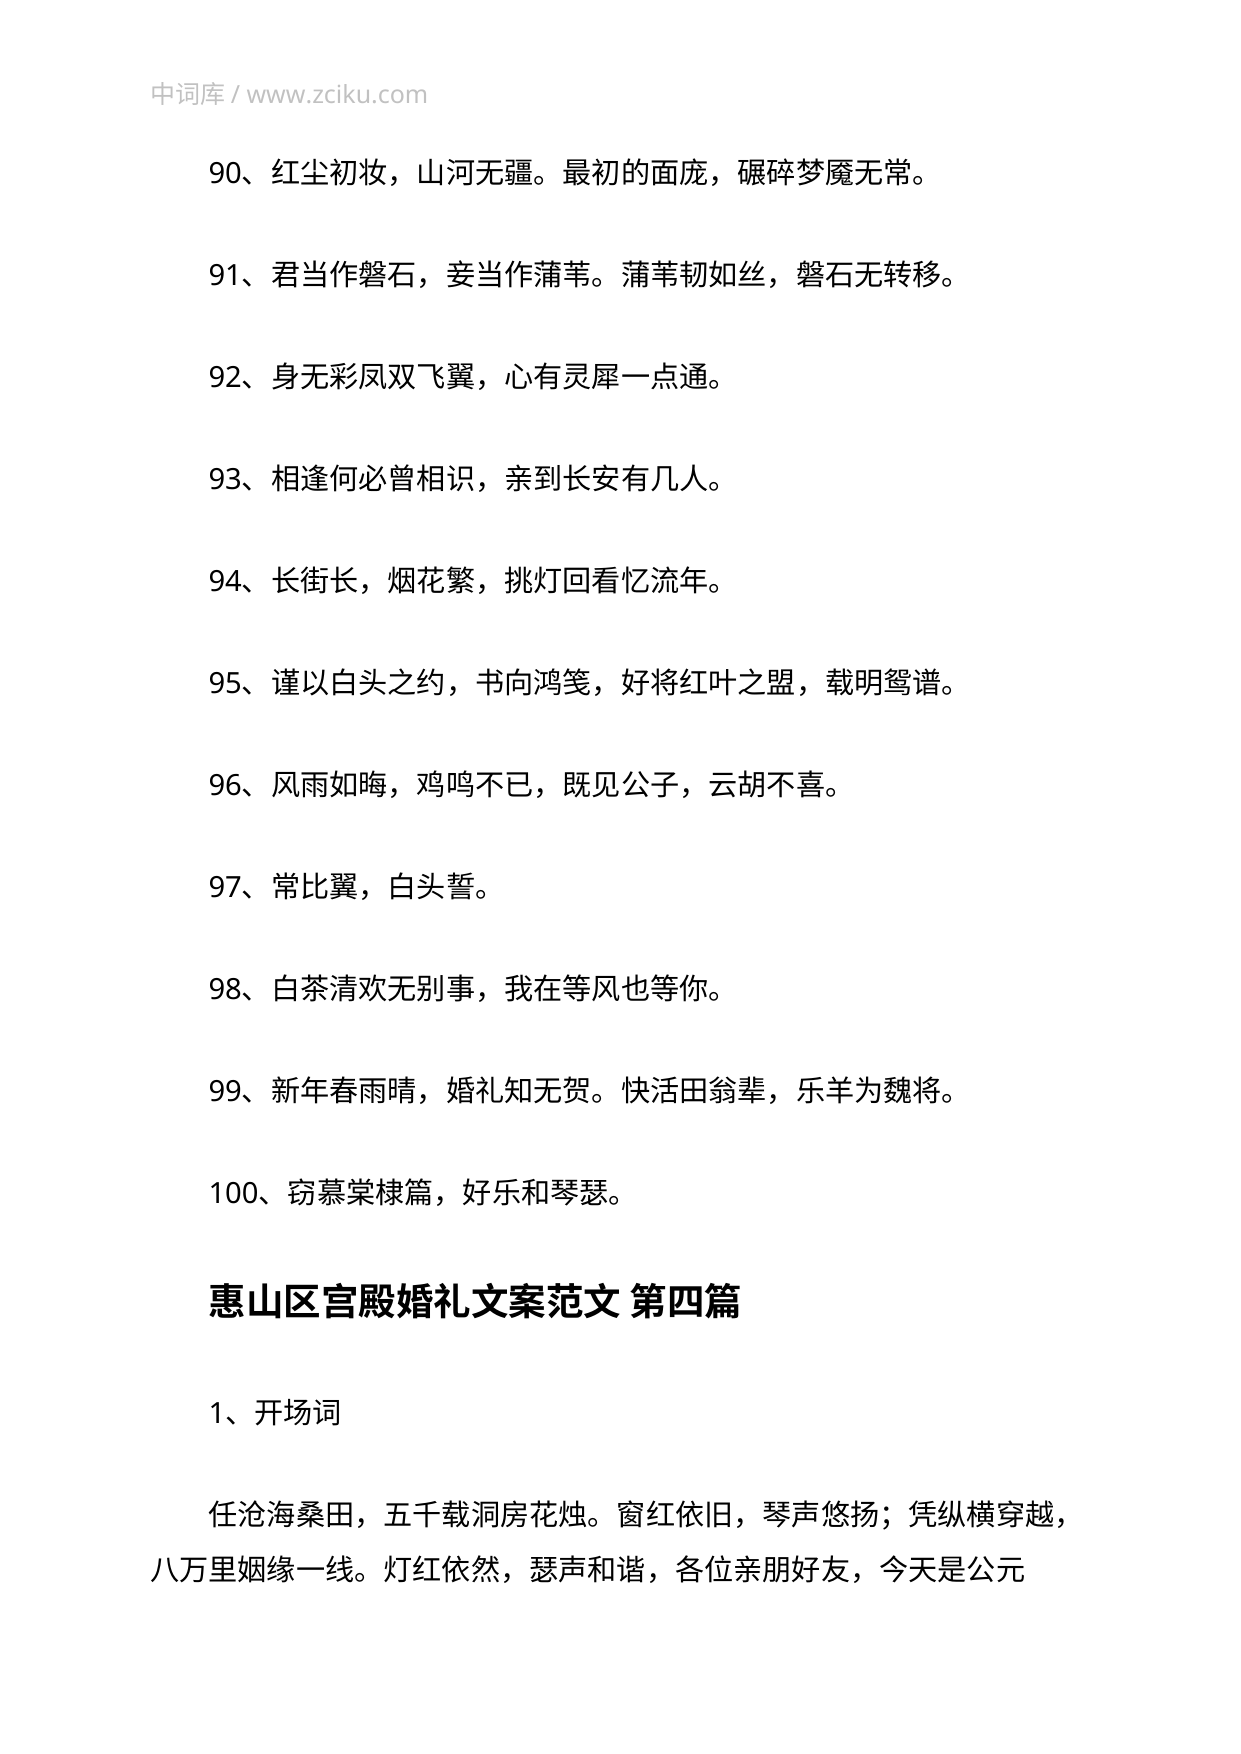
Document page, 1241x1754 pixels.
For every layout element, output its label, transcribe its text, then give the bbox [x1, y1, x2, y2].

text 91、君当作磐石，妾当作蒲苇。蒲苇韧如丝，磐石无转移。 [150, 252, 1090, 294]
text 惠山区宫殿婚礼文案范文 第四篇 [150, 1272, 1090, 1326]
text 100、窃慕棠棣篇，好乐和琴瑟。 [150, 1170, 1090, 1212]
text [150, 1491, 1090, 1588]
text 94、长街长，烟花繁，挑灯回看忆流年。 [150, 558, 1090, 600]
text 93、相逢何必曾相识，亲到长安有几人。 [150, 456, 1090, 498]
text 99、新年春雨晴，婚礼知无贺。快活田翁辈，乐羊为魏将。 [150, 1068, 1090, 1110]
text 92、身无彩凤双飞翼，心有灵犀一点通。 [150, 354, 1090, 396]
text 96、风雨如晦，鸡鸣不已，既见公子，云胡不喜。 [150, 762, 1090, 804]
text 90、红尘初妆，山河无疆。最初的面庞，碾碎梦魇无常。 [150, 150, 1090, 192]
text 98、白茶清欢无别事，我在等风也等你。 [150, 966, 1090, 1008]
text 95、谨以白头之约，书向鸿笺，好将红叶之盟，载明鸳谱。 [150, 660, 1090, 702]
text 1、开场词 [150, 1389, 1090, 1432]
text 97、常比翼，白头誓。 [150, 864, 1090, 906]
